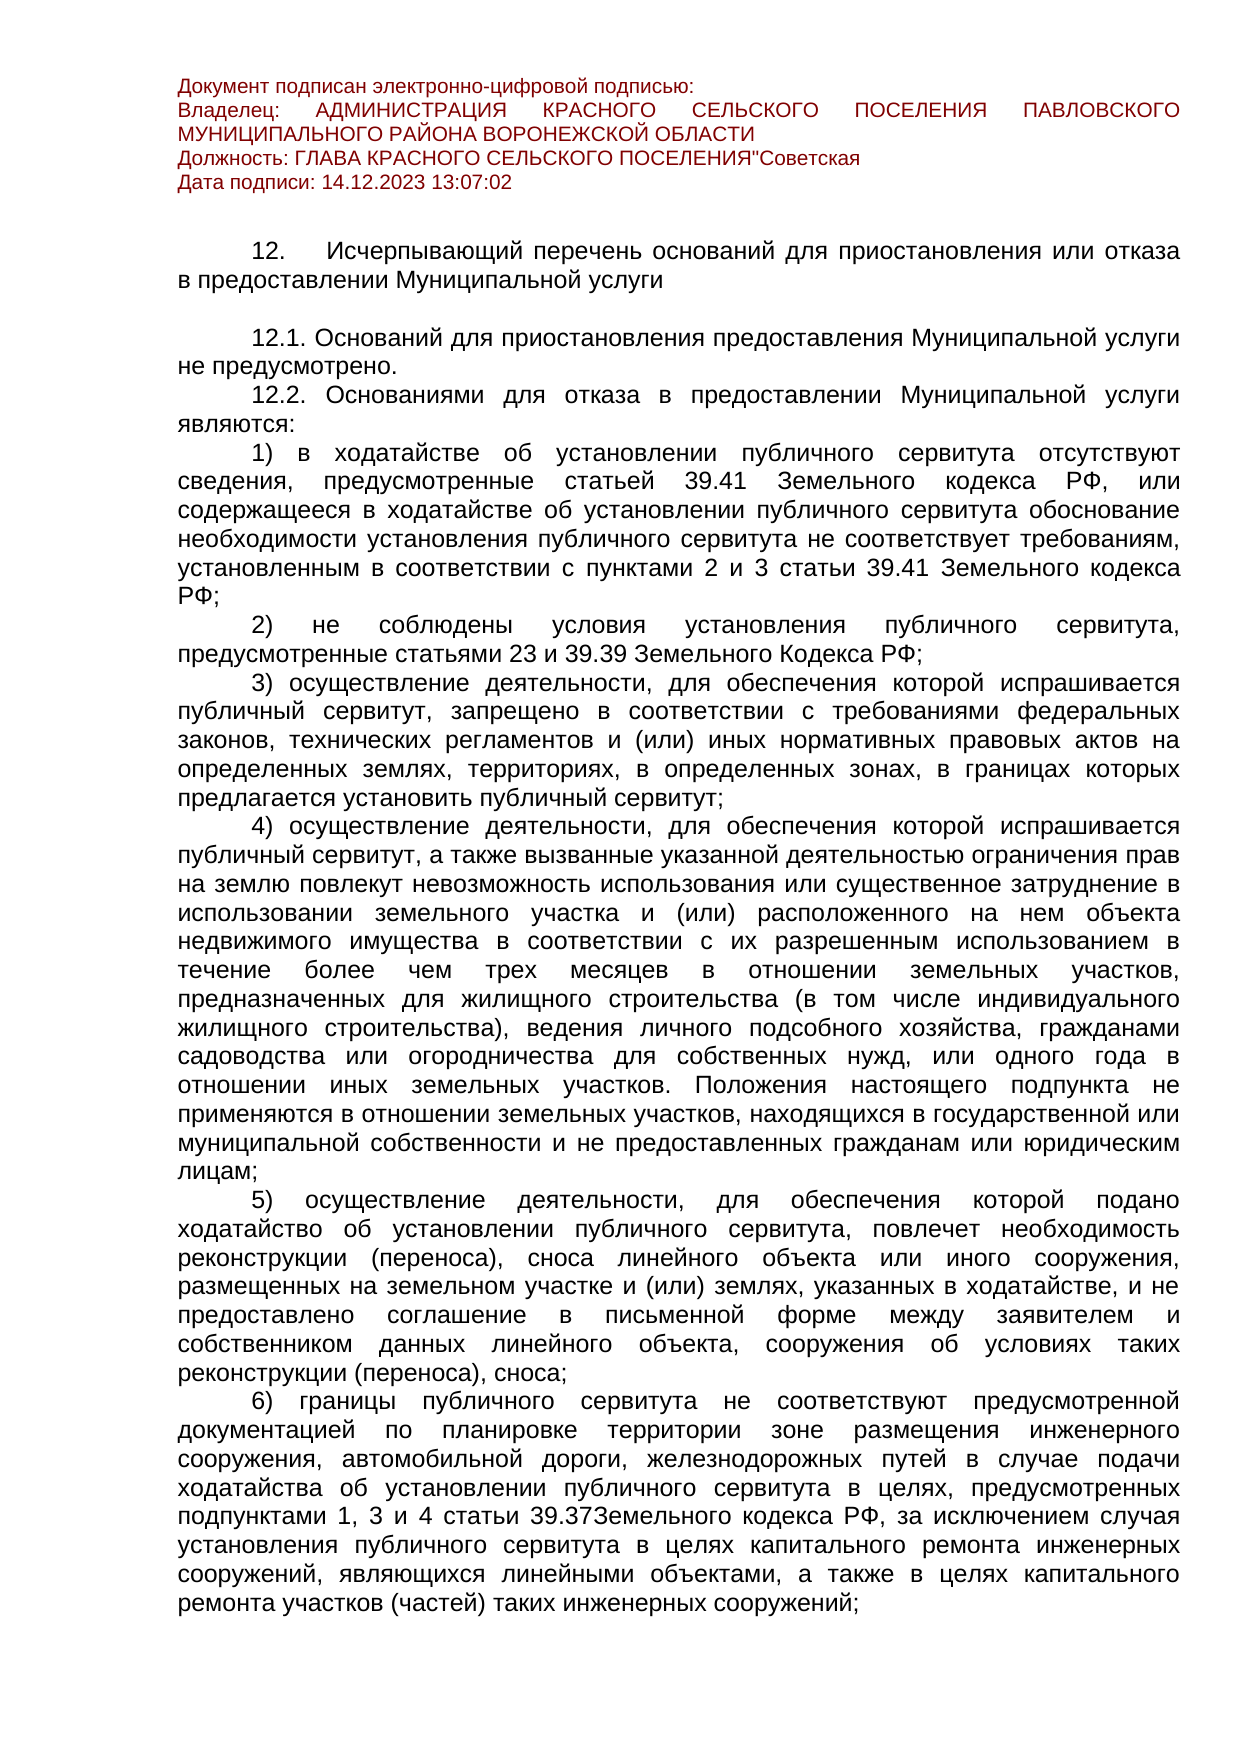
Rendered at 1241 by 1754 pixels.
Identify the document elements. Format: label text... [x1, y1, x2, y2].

list Исчерпывающий перечень оснований для приостановления или отказа в предоставлении Муниципальной услуги [177, 236, 1181, 294]
text 2) не соблюдены условия установления публичного сервитута, предусмотренные статьями 23 и 39.39 Земельного Кодекса РФ; [177, 610, 1181, 667]
text 12.1. Оснований для приостановления предоставления Муниципальной услуги не предусмотрено. [177, 322, 1181, 380]
text 6) границы публичного сервитута не соответствуют предусмотренной документацией по планировке территории зоне размещения инженерного сооружения, автомобильной дороги, железнодорожных путей в случае подачи ходатайства об установлении публичного сервитута в целях, предусмотренных подпунктами 1, 3 и 4 статьи 39.37Земельного кодекса РФ, за исключением случая установления публичного сервитута в целях капитального ремонта инженерных сооружений, являющихся линейными объектами, а также в целях капитального ремонта участков (частей) таких инженерных сооружений; [177, 1386, 1181, 1616]
text 3) осуществление деятельности, для обеспечения которой испрашивается публичный сервитут, запрещено в соответствии с требованиями федеральных законов, технических регламентов и (или) иных нормативных правовых актов на определенных землях, территориях, в определенных зонах, в границах которых предлагается установить публичный сервитут; [177, 667, 1181, 811]
text 5) осуществление деятельности, для обеспечения которой подано ходатайство об установлении публичного сервитута, повлечет необходимость реконструкции (переноса), сноса линейного объекта или иного сооружения, размещенных на земельном участке и (или) землях, указанных в ходатайстве, и не предоставлено соглашение в письменной форме между заявителем и собственником данных линейного объекта, сооружения об условиях таких реконструкции (переноса), сноса; [177, 1185, 1181, 1386]
text 4) осуществление деятельности, для обеспечения которой испрашивается публичный сервитут, а также вызванные указанной деятельностью ограничения прав на землю повлекут невозможность использования или существенное затруднение в использовании земельного участка и (или) расположенного на нем объекта недвижимого имущества в соответствии с их разрешенным использованием в течение более чем трех месяцев в отношении земельных участков, предназначенных для жилищного строительства (в том числе индивидуального жилищного строительства), ведения личного подсобного хозяйства, гражданами садоводства или огородничества для собственных нужд, или одного года в отношении иных земельных участков. Положения настоящего подпункта не применяются в отношении земельных участков, находящихся в государственной или муниципальной собственности и не предоставленных гражданам или юридическим лицам; [177, 811, 1181, 1185]
text 1) в ходатайстве об установлении публичного сервитута отсутствуют сведения, предусмотренные статьей 39.41 Земельного кодекса РФ, или содержащееся в ходатайстве об установлении публичного сервитута обоснование необходимости установления публичного сервитута не соответствует требованиям, установленным в соответствии с пунктами 2 и 3 статьи 39.41 Земельного кодекса РФ; [177, 437, 1181, 610]
text 12.2. Основаниями для отказа в предоставлении Муниципальной услуги являются: [177, 380, 1181, 437]
